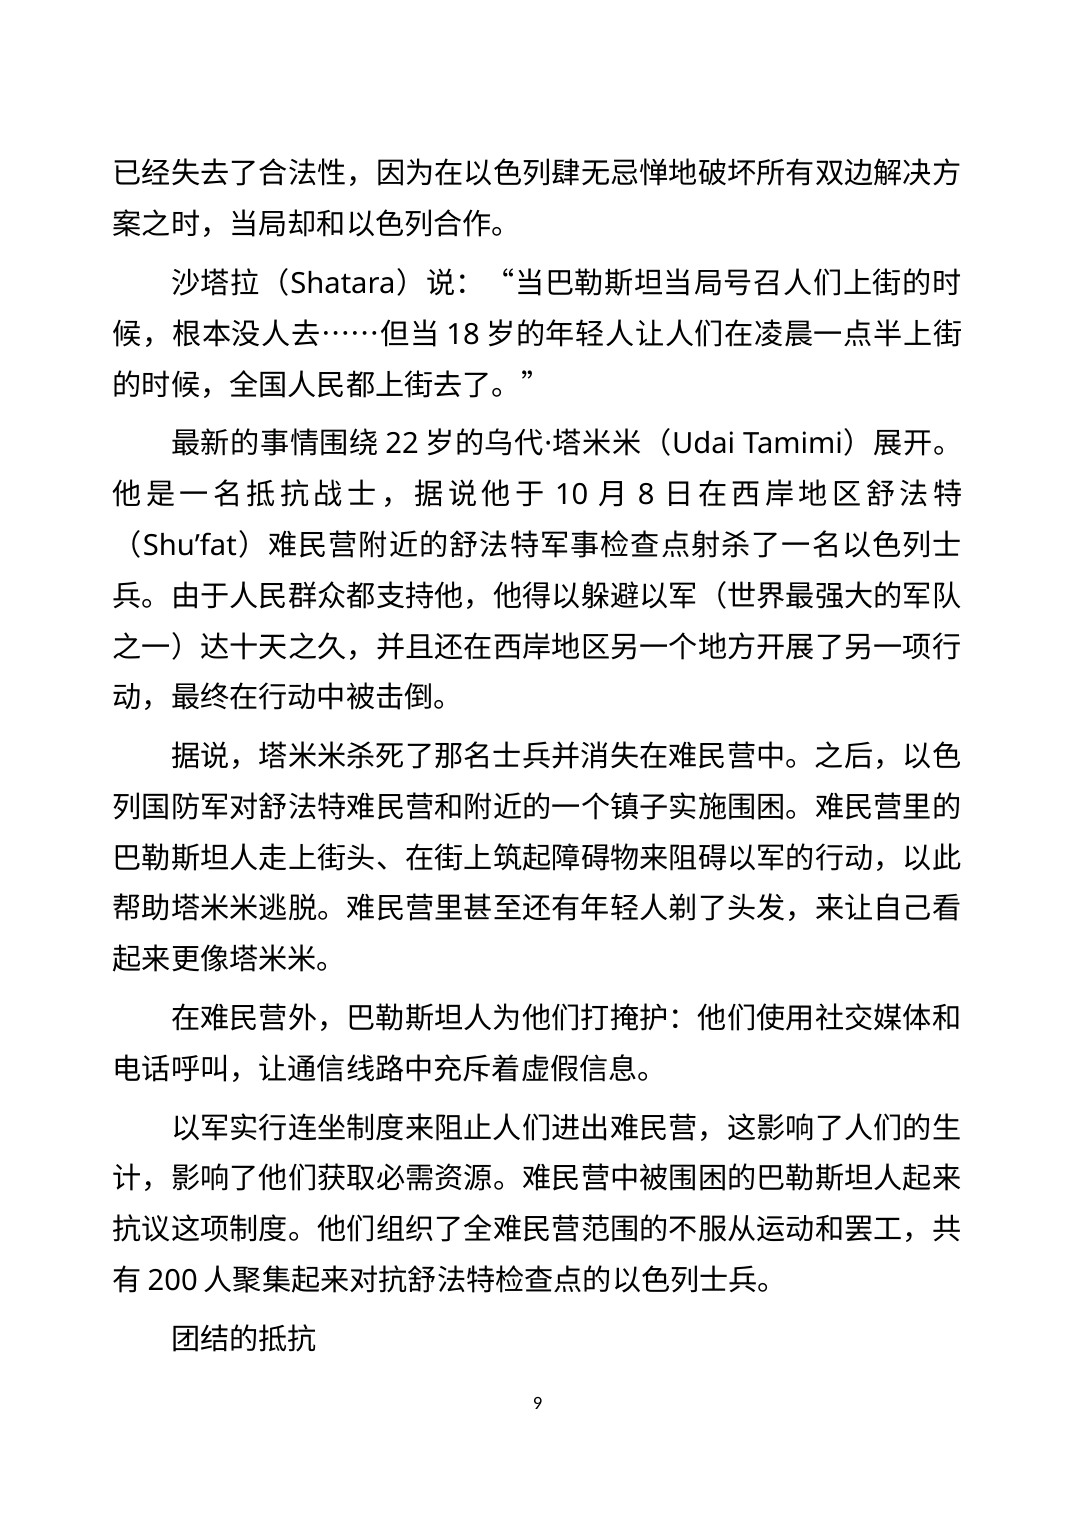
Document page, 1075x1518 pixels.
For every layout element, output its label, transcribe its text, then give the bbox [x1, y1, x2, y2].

text 团结的抵抗 [112, 1315, 962, 1358]
text 最新的事情围绕22岁的乌代·塔米米（Udai Tamimi）展开。他是一名抵抗战士，据说他于10月8日在西岸地区舒法特（Shu’fat）难民营附近的舒法特军事检查点射杀了一名以色列士兵。由于人民群众都支持他，他得以躲避以军（世界最强大的军队之一）达十天之久，并且还在西岸地区另一个地方开展了另一项行动，最终在行动中被击倒。 [112, 420, 962, 716]
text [112, 150, 962, 243]
text 沙塔拉（Shatara）说：“当巴勒斯坦当局号召人们上街的时候，根本没人去……但当18岁的年轻人让人们在凌晨一点半上街的时候，全国人民都上街去了。” [112, 259, 962, 403]
text 据说，塔米米杀死了那名士兵并消失在难民营中。之后，以色列国防军对舒法特难民营和附近的一个镇子实施围困。难民营里的巴勒斯坦人走上街头、在街上筑起障碍物来阻碍以军的行动，以此帮助塔米米逃脱。难民营里甚至还有年轻人剃了头发，来让自己看起来更像塔米米。 [112, 733, 962, 978]
text 以军实行连坐制度来阻止人们进出难民营，这影响了人们的生计，影响了他们获取必需资源。难民营中被围困的巴勒斯坦人起来抗议这项制度。他们组织了全难民营范围的不服从运动和罢工，共有200人聚集起来对抗舒法特检查点的以色列士兵。 [112, 1104, 962, 1299]
text 在难民营外，巴勒斯坦人为他们打掩护：他们使用社交媒体和电话呼叫，让通信线路中充斥着虚假信息。 [112, 995, 962, 1088]
